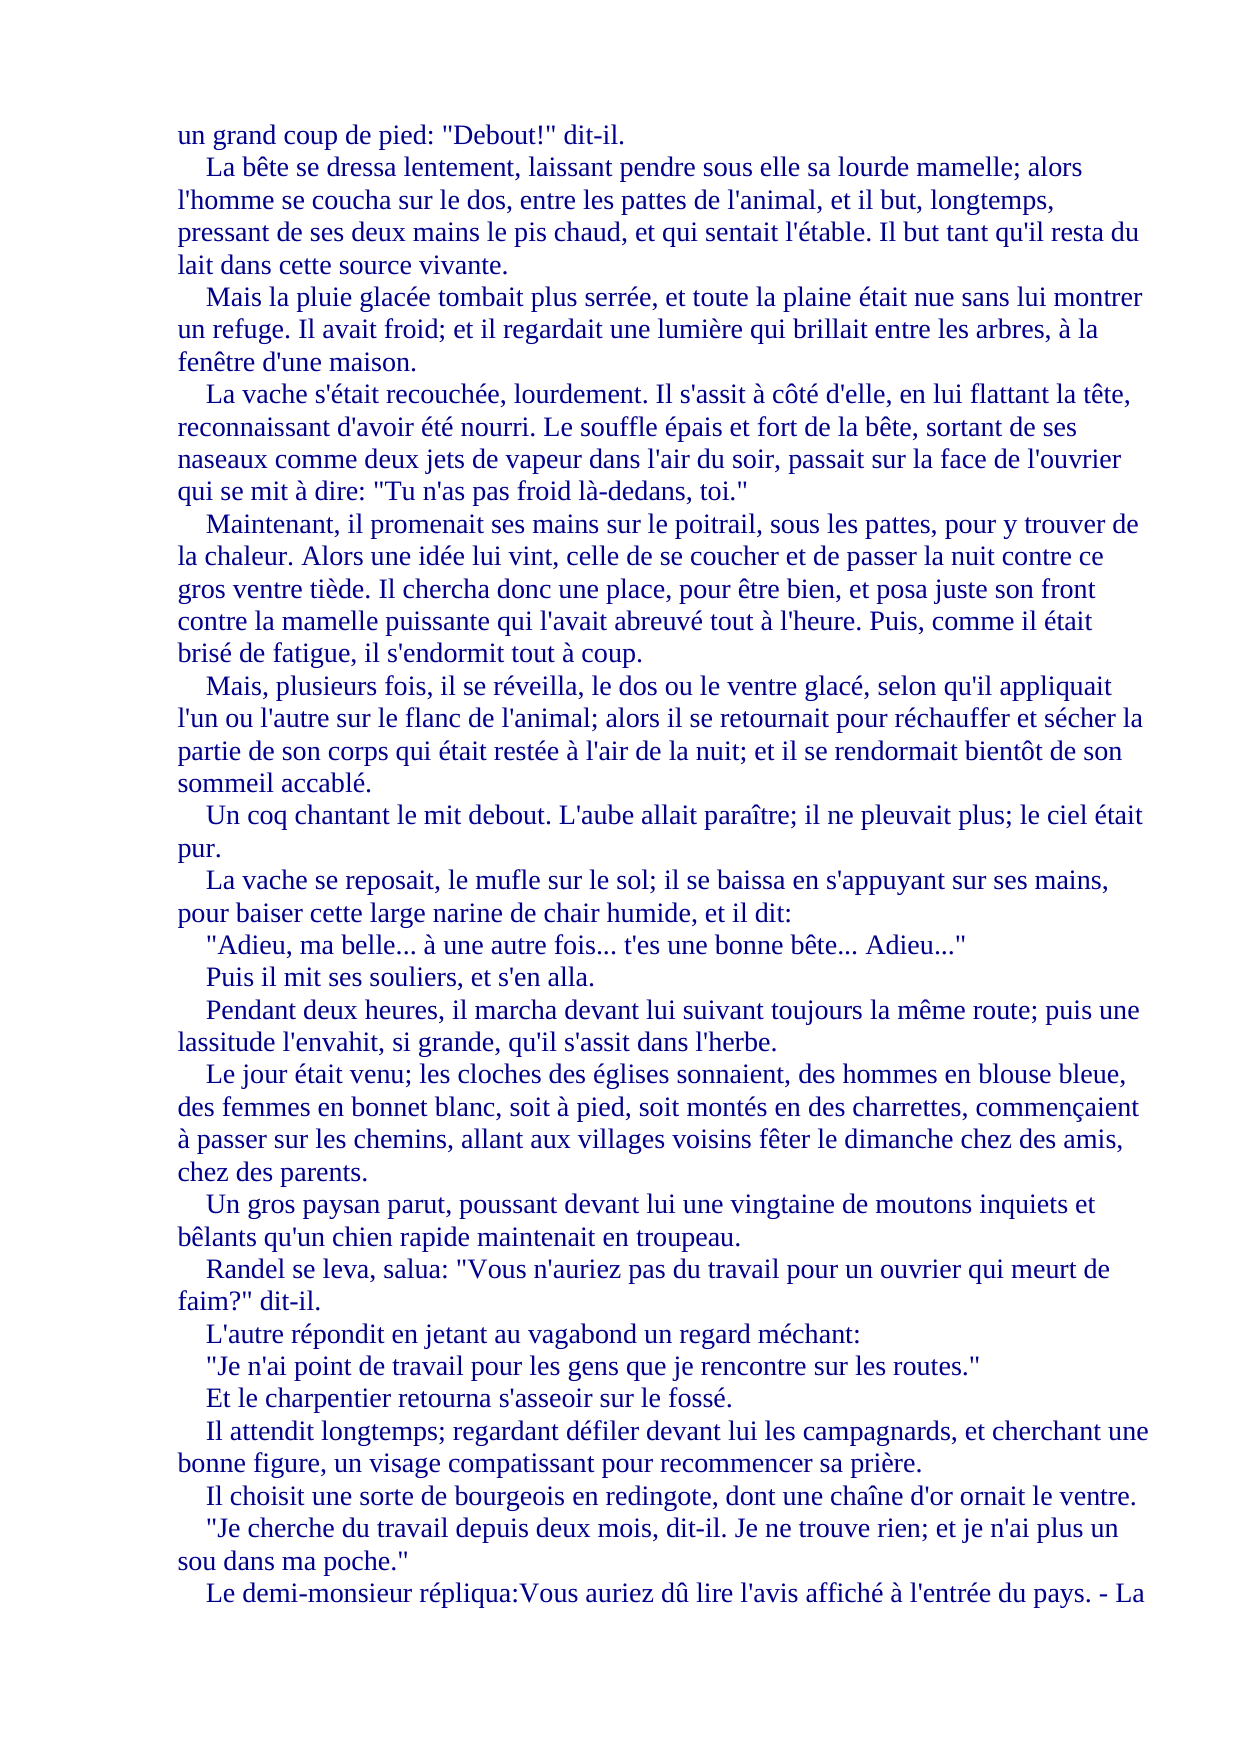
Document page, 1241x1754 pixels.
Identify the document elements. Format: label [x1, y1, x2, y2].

text [177, 118, 1152, 1608]
